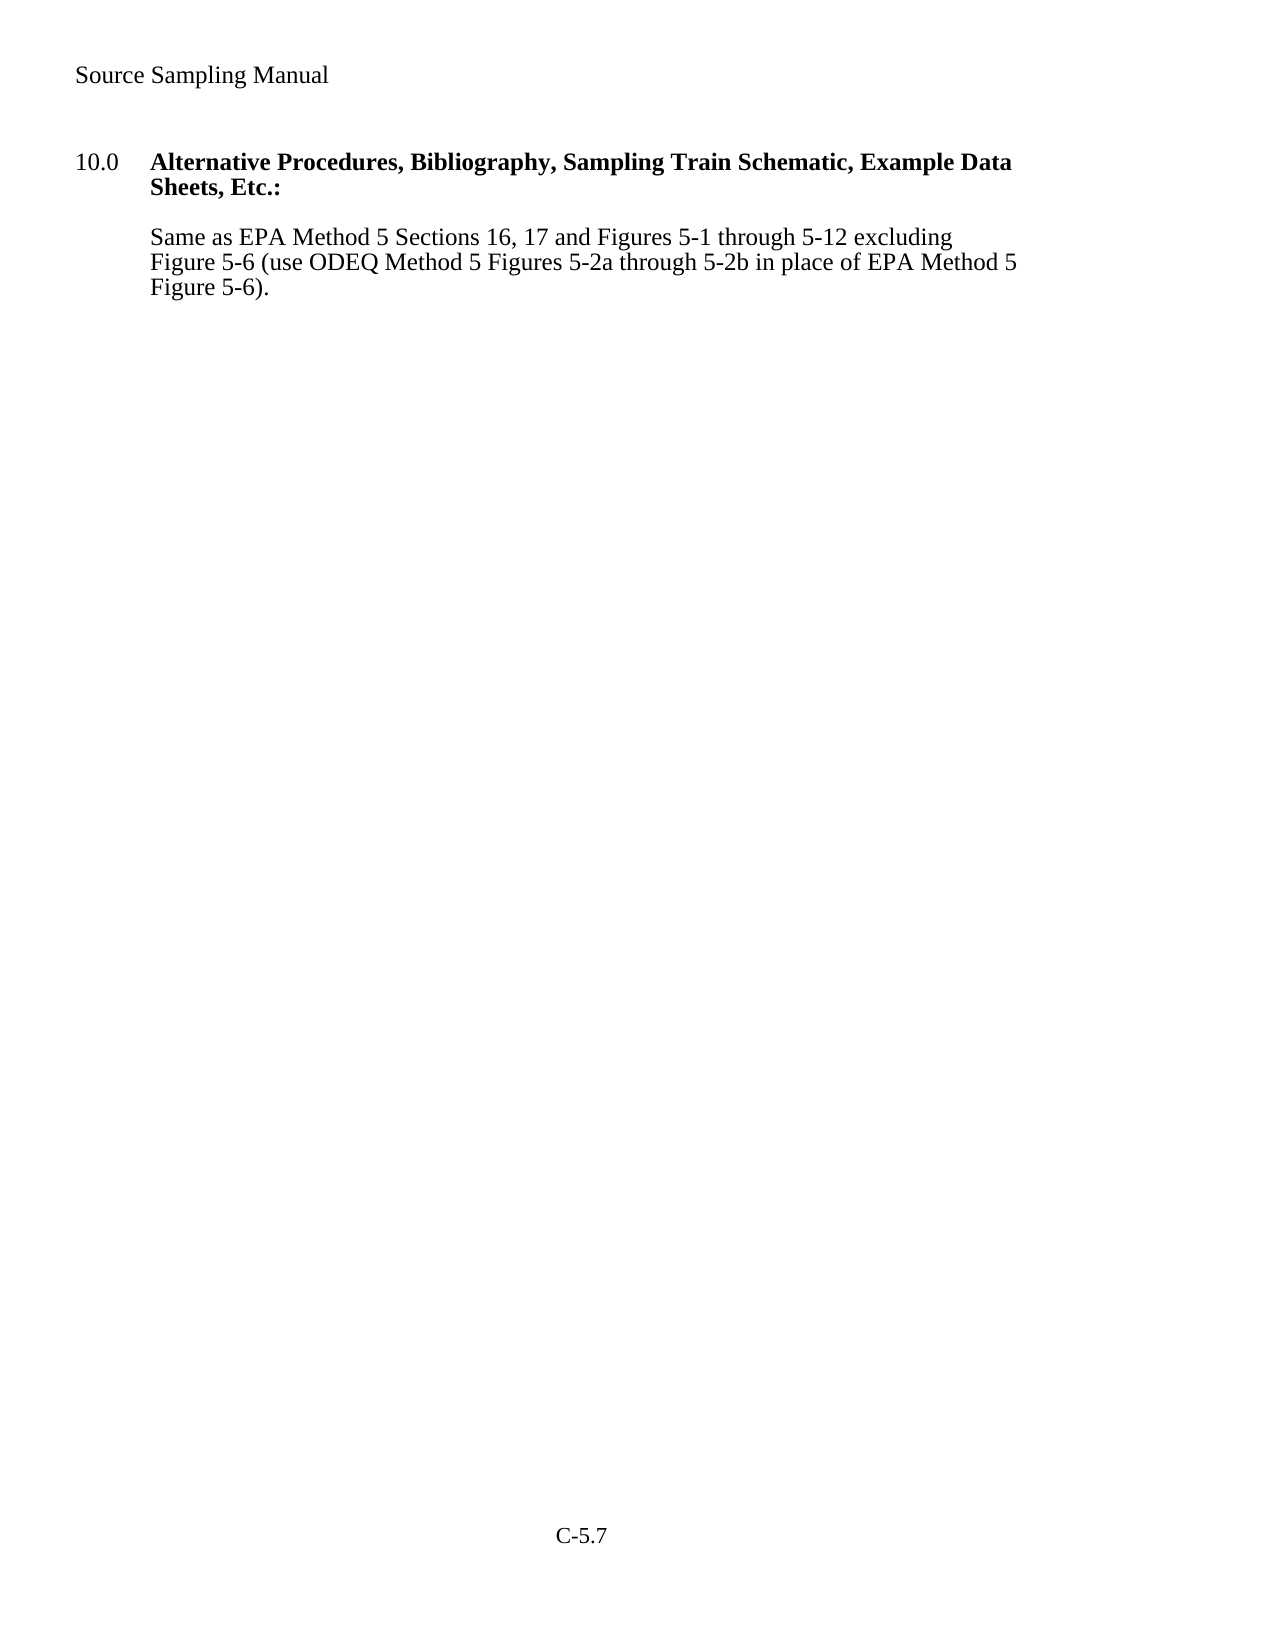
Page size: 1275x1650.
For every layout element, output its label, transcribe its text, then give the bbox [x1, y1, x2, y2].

text Same as EPA Method 5 Sections 16, 17 and Figures 5-1 through 5-12 excluding Figure 5-6 (use ODEQ Method 5 Figures 5-2a through 5-2b in place of EPA Method 5 Figure 5-6). [150, 225, 1022, 300]
text 10.0 Alternative Procedures, Bibliography, Sampling Train Schematic, Example Data Sheets, Etc.: [75, 150, 1052, 200]
